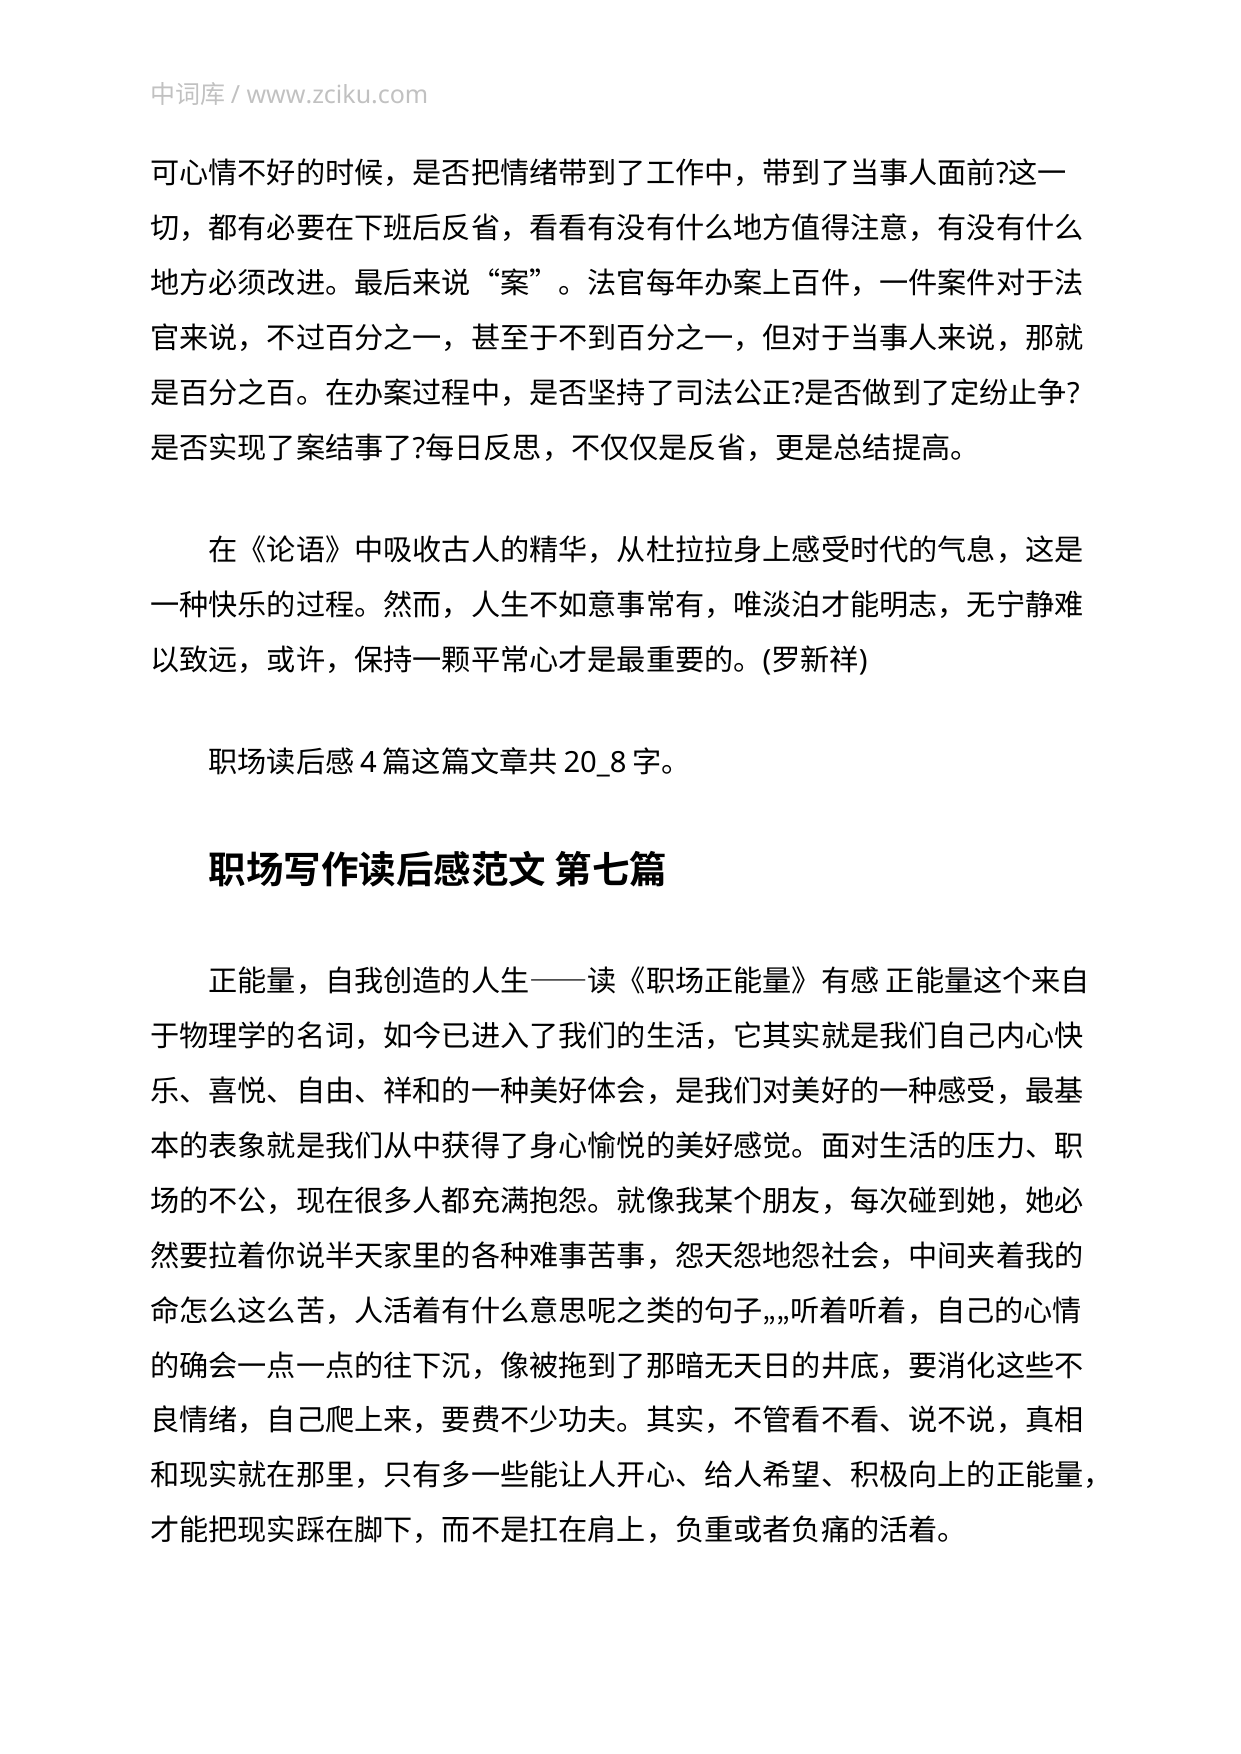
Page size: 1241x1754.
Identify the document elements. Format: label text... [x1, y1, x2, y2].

text 在《论语》中吸收古人的精华，从杜拉拉身上感受时代的气息，这是一种快乐的过程。然而，人生不如意事常有，唯淡泊才能明志，无宁静难以致远，或许，保持一颗平常心才是最重要的。(罗新祥) [150, 527, 1090, 679]
text 职场读后感4篇这篇文章共20_8字。 [150, 738, 1090, 781]
text 职场写作读后感范文 第七篇 [150, 840, 1090, 895]
text 正能量，自我创造的人生——读《职场正能量》有感 正能量这个来自于物理学的名词，如今已进入了我们的生活，它其实就是我们自己内心快乐、喜悦、自由、祥和的一种美好体会，是我们对美好的一种感受，最基本的表象就是我们从中获得了身心愉悦的美好感觉。面对生活的压力、职场的不公，现在很多人都充满抱怨。就像我某个朋友，每次碰到她，她必然要拉着你说半天家里的各种难事苦事，怨天怨地怨社会，中间夹着我的命怎么这么苦，人活着有什么意思呢之类的句子„„听着听着，自己的心情的确会一点一点的往下沉，像被拖到了那暗无天日的井底，要消化这些不良情绪，自己爬上来，要费不少功夫。其实，不管看不看、说不说，真相和现实就在那里，只有多一些能让人开心、给人希望、积极向上的正能量，才能把现实踩在脚下，而不是扛在肩上，负重或者负痛的活着。 [150, 958, 1090, 1549]
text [150, 150, 1090, 467]
